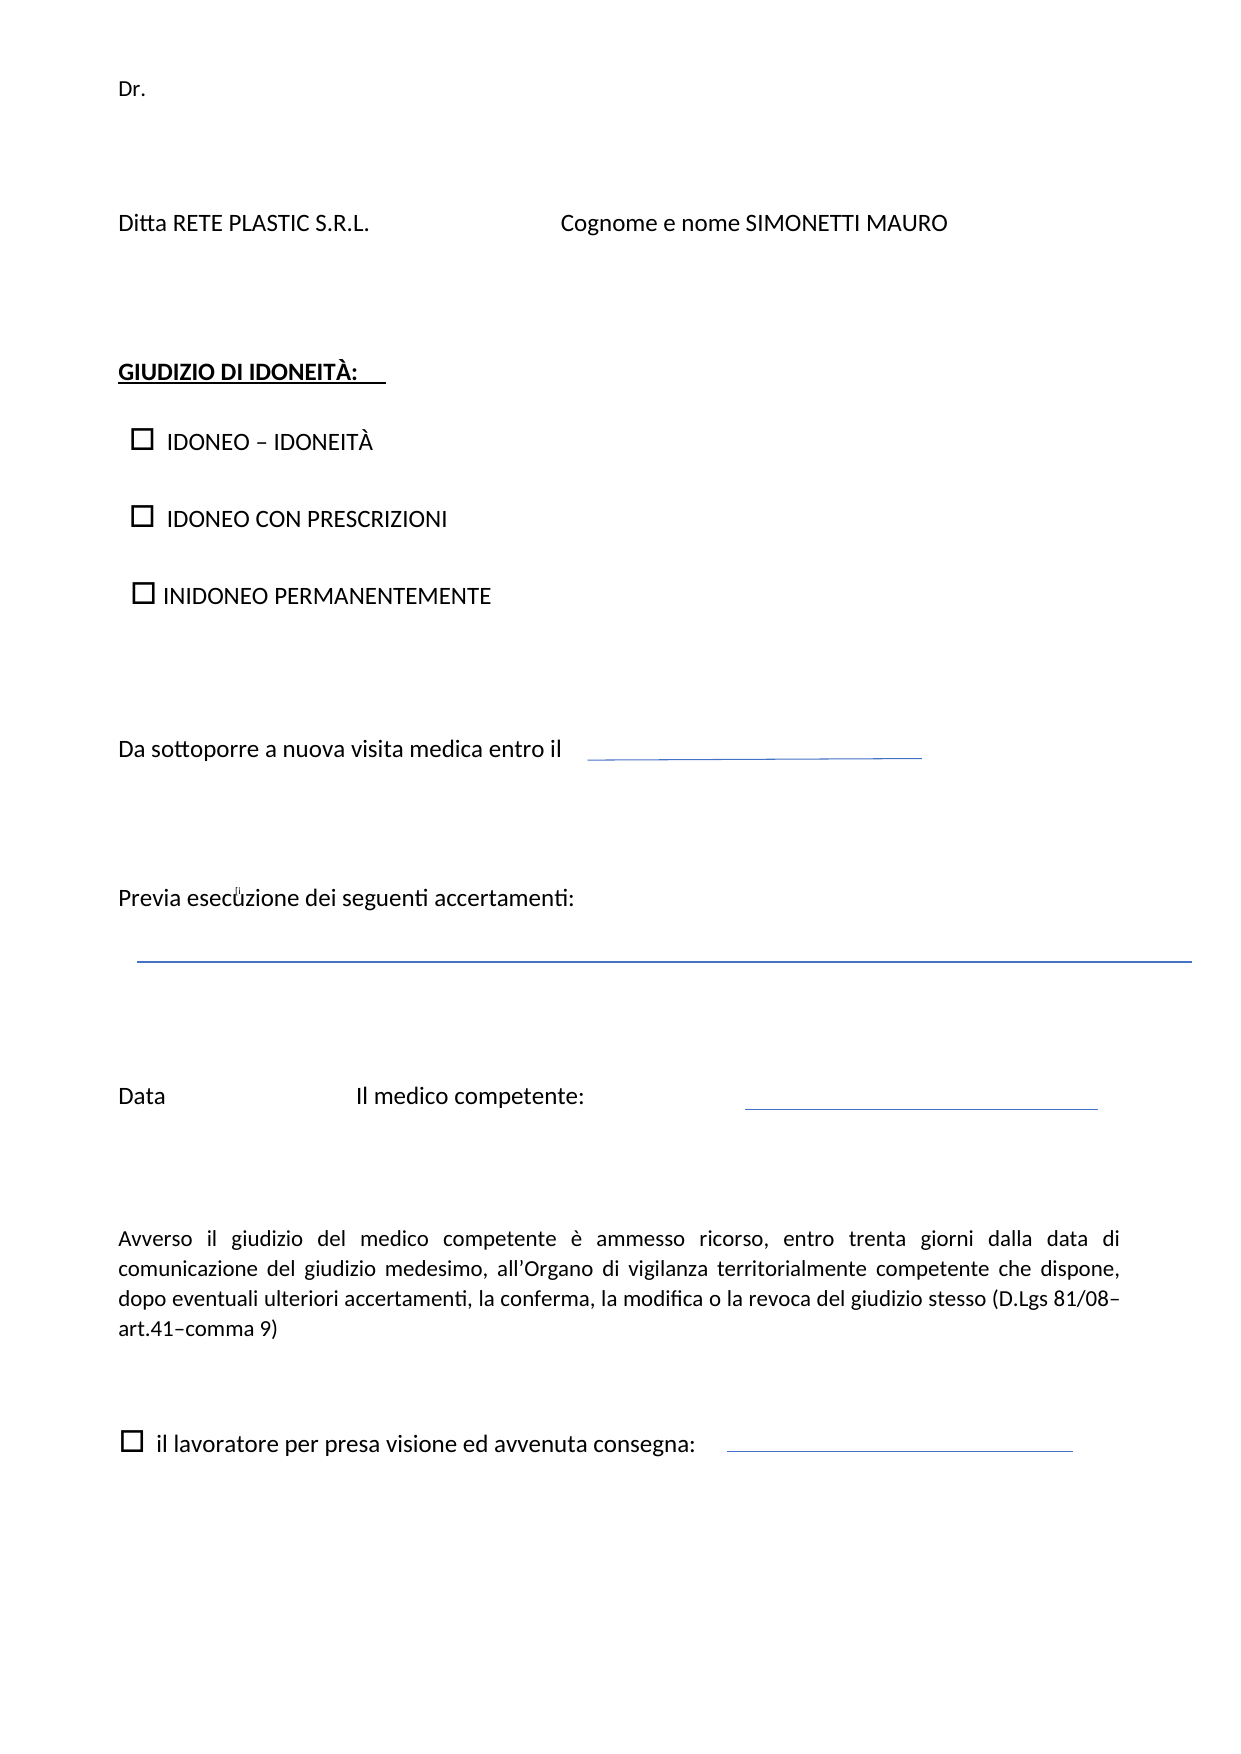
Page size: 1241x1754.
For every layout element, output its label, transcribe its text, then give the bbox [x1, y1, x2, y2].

text □ IDONEO – IDONEITÀ [118, 406, 1122, 462]
text Data Il medico competente: [118, 1080, 1122, 1111]
text Da sottoporre a nuova visita medica entro il [118, 733, 1122, 764]
text □ INIDONEO PERMANENTEMENTE [118, 560, 1122, 616]
text Avverso il giudizio del medico competente è ammesso ricorso, entro trenta giorni dalla data di comunicazione del giudizio medesimo, all’Organo di vigilanza territorialmente competente che dispone, dopo eventuali ulteriori accertamenti, la conferma, la modifica o la revoca del giudizio stesso (D.Lgs 81/08–art.41–comma 9) [118, 1224, 1122, 1342]
text GIUDIZIO DI IDONEITÀ: [118, 356, 1122, 387]
text □ IDONEO CON PRESCRIZIONI [118, 483, 1122, 539]
text Ditta RETE PLASTIC S.R.L. Cognome e nome SIMONETTI MAURO [118, 207, 1122, 238]
text □ il lavoratore per presa visione ed avvenuta consegna: [118, 1408, 1122, 1464]
text Previa esecuzione dei seguenti accertamenti: [118, 882, 1122, 913]
